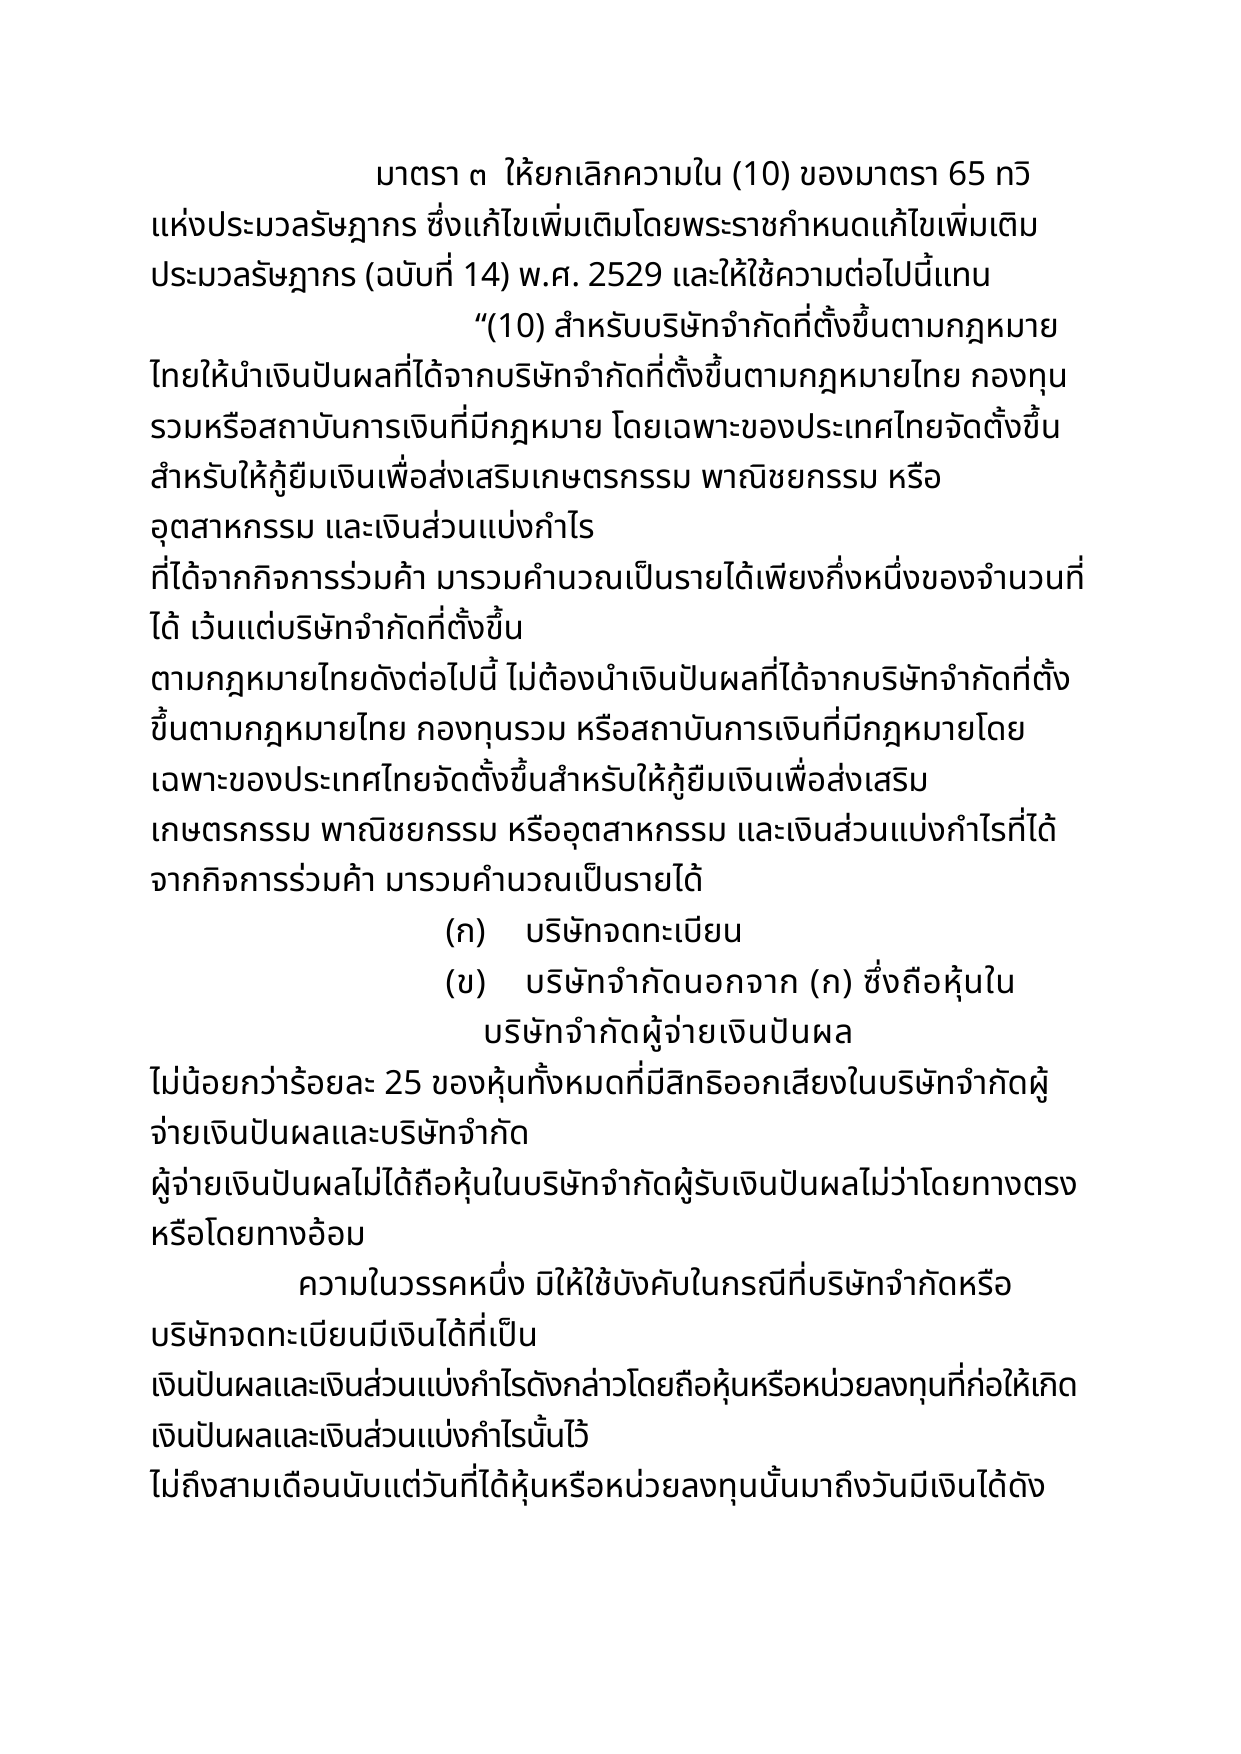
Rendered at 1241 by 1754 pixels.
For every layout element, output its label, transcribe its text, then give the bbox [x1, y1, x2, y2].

list บริษัทจดทะเบียน [445, 907, 1090, 957]
list บริษัทจำกัดนอกจาก (ก) ซึ่งถือหุ้นในบริษัทจำกัดผู้จ่ายเงินปันผล [445, 957, 1090, 1058]
text มาตรา ๓ ให้ยกเลิกความใน (10) ของมาตรา 65 ทวิ แห่งประมวลรัษฎากร ซึ่งแก้ไขเพิ่มเติมโดยพระราชกำหนดแก้ไขเพิ่มเติมประมวลรัษฎากร (ฉบับที่ 14) พ.ศ. 2529 และให้ใช้ความต่อไปนี้แทน [150, 150, 1090, 302]
text ไม่น้อยกว่าร้อยละ 25 ของหุ้นทั้งหมดที่มีสิทธิออกเสียงในบริษัทจำกัดผู้จ่ายเงินปันผลและบริษัทจำกัด ผู้จ่ายเงินปันผลไม่ได้ถือหุ้นในบริษัทจำกัดผู้รับเงินปันผลไม่ว่าโดยทางตรงหรือโดยทางอ้อม [150, 1058, 1090, 1260]
text “(10) สำหรับบริษัทจำกัดที่ตั้งขึ้นตามกฎหมายไทยให้นำเงินปันผลที่ได้จากบริษัทจำกัดที่ตั้งขึ้นตามกฎหมายไทย กองทุนรวมหรือสถาบันการเงินที่มีกฎหมาย โดยเฉพาะของประเทศไทยจัดตั้งขึ้นสำหรับให้กู้ยืมเงินเพื่อส่งเสริมเกษตรกรรม พาณิชยกรรม หรืออุตสาหกรรม และเงินส่วนแบ่งกำไร ที่ได้จากกิจการร่วมค้า มารวมคำนวณเป็นรายได้เพียงกึ่งหนึ่งของจำนวนที่ได้ เว้นแต่บริษัทจำกัดที่ตั้งขึ้น ตามกฎหมายไทยดังต่อไปนี้ ไม่ต้องนำเงินปันผลที่ได้จากบริษัทจำกัดที่ตั้งขึ้นตามกฎหมายไทย กองทุนรวม หรือสถาบันการเงินที่มีกฎหมายโดยเฉพาะของประเทศไทยจัดตั้งขึ้นสำหรับให้กู้ยืมเงินเพื่อส่งเสริมเกษตรกรรม พาณิชยกรรม หรืออุตสาหกรรม และเงินส่วนแบ่งกำไรที่ได้จากกิจการร่วมค้า มารวมคำนวณเป็นรายได้ [150, 302, 1090, 907]
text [150, 1260, 1090, 1512]
